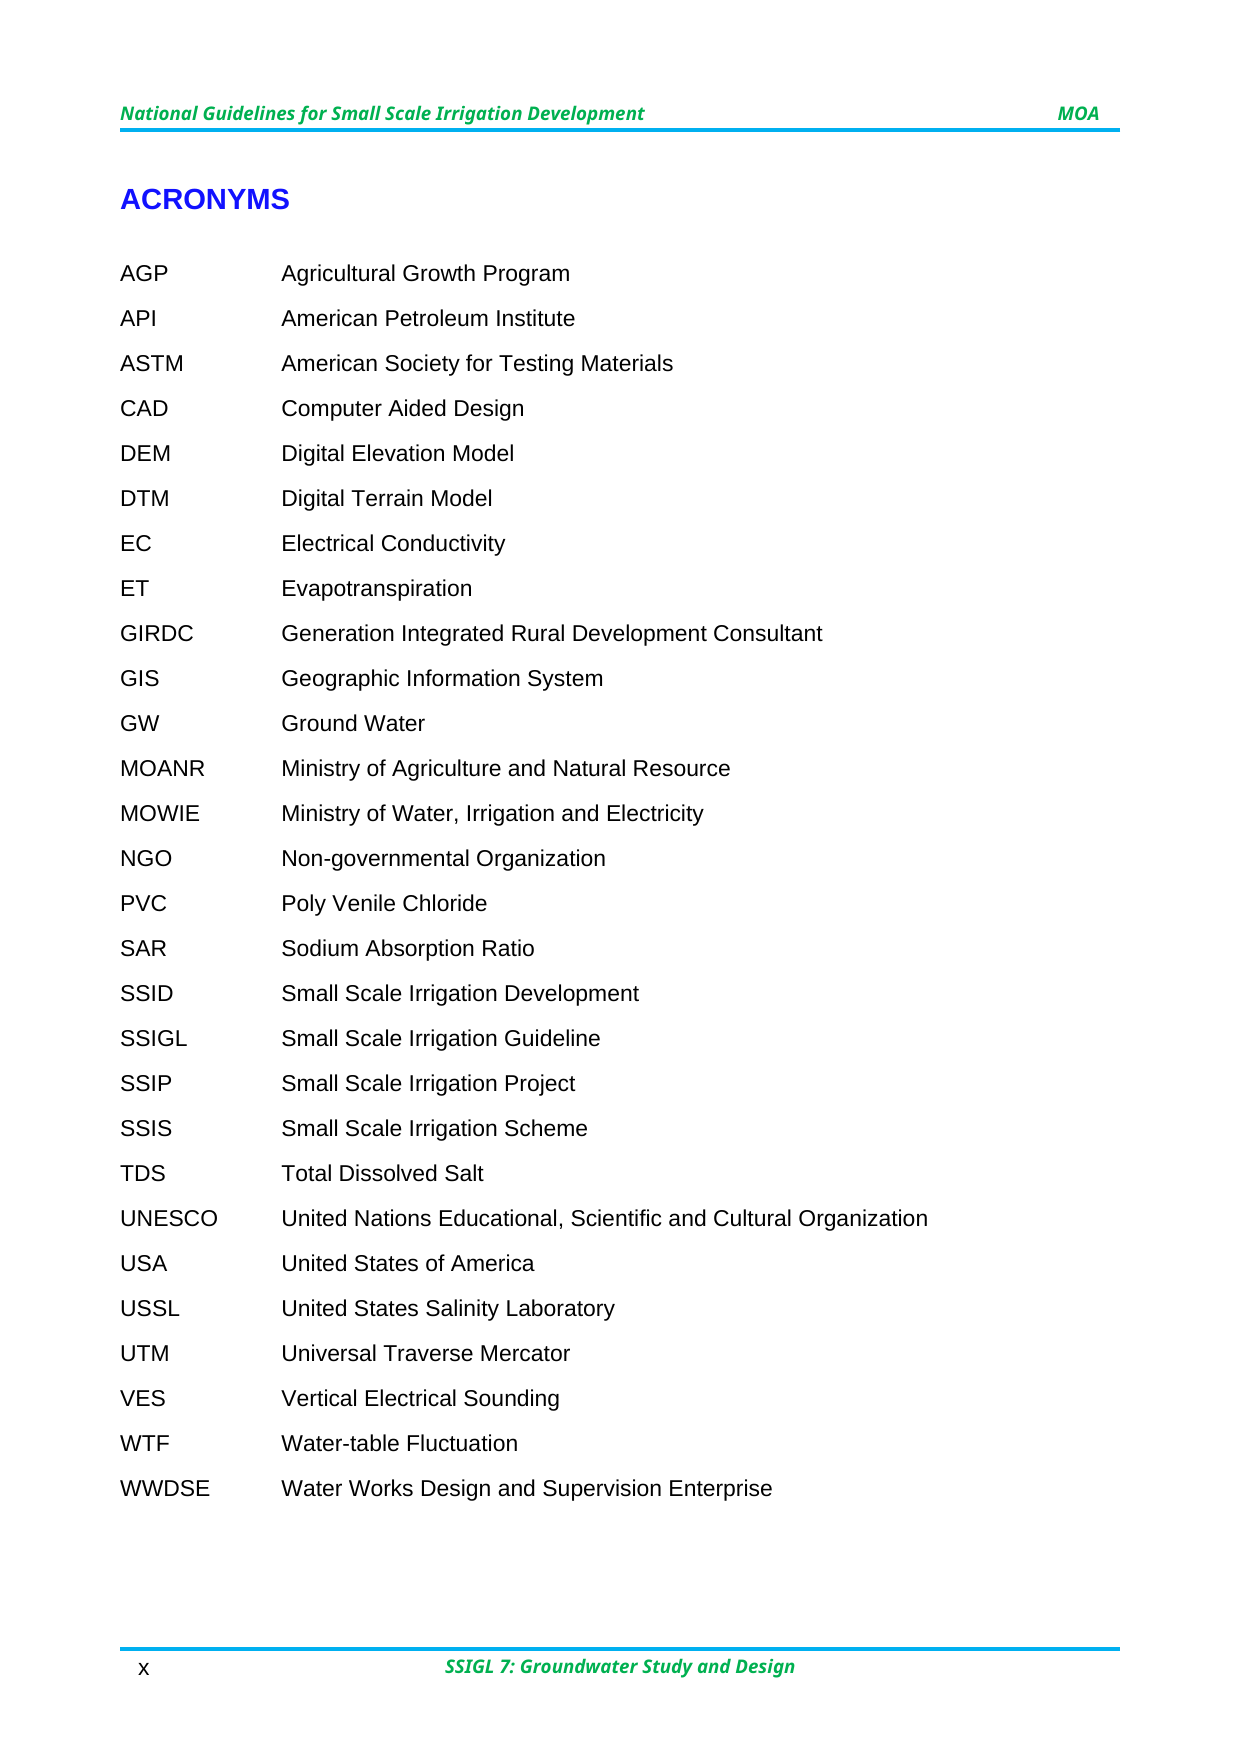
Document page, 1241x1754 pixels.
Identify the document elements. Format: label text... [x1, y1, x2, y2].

table_cell Digital Elevation Model [270, 421, 993, 466]
table_cell ET [109, 556, 270, 601]
table_cell Total Dissolved Salt [270, 1141, 993, 1186]
table_cell Non-governmental Organization [270, 826, 993, 871]
table_cell SSIGL [109, 1006, 270, 1051]
table_cell UNESCO [109, 1186, 270, 1231]
table_cell Ministry of Water, Irrigation and Electricity [270, 781, 993, 826]
table_cell United States of America [270, 1231, 993, 1276]
table_cell WWDSE [109, 1456, 270, 1501]
table_cell United Nations Educational, Scientific and Cultural Organization [270, 1186, 993, 1231]
table_cell Water Works Design and Supervision Enterprise [270, 1456, 993, 1501]
table_cell GIS [109, 646, 270, 691]
table_cell Digital Terrain Model [270, 466, 993, 511]
table_cell SAR [109, 916, 270, 961]
table_cell Evapotranspiration [270, 556, 993, 601]
table_cell Small Scale Irrigation Scheme [270, 1096, 993, 1141]
table_cell ASTM [109, 331, 270, 376]
table_cell USSL [109, 1276, 270, 1321]
table_cell Computer Aided Design [270, 376, 993, 421]
table_cell Small Scale Irrigation Development [270, 961, 993, 1006]
table_cell MOANR [109, 736, 270, 781]
table_cell API [109, 286, 270, 331]
table_cell NGO [109, 826, 270, 871]
table_header Agricultural Growth Program [270, 241, 993, 286]
table_cell GW [109, 691, 270, 736]
subtitle Acronyms [120, 182, 1120, 216]
table_header AGP [109, 241, 270, 286]
table_cell Ministry of Agriculture and Natural Resource [270, 736, 993, 781]
table_cell Small Scale Irrigation Project [270, 1051, 993, 1096]
table_cell GIRDC [109, 601, 270, 646]
table_cell EC [109, 511, 270, 556]
table_cell TDS [109, 1141, 270, 1186]
table_cell VES [109, 1366, 270, 1411]
table_cell Generation Integrated Rural Development Consultant [270, 601, 993, 646]
table_cell Water-table Fluctuation [270, 1411, 993, 1456]
table_cell Geographic Information System [270, 646, 993, 691]
table_cell SSIP [109, 1051, 270, 1096]
table_cell MOWIE [109, 781, 270, 826]
table_cell Ground Water [270, 691, 993, 736]
table_cell Universal Traverse Mercator [270, 1321, 993, 1366]
table_cell Electrical Conductivity [270, 511, 993, 556]
table_cell DTM [109, 466, 270, 511]
table_cell PVC [109, 871, 270, 916]
table_cell American Society for Testing Materials [270, 331, 993, 376]
table_cell SSIS [109, 1096, 270, 1141]
table_cell Small Scale Irrigation Guideline [270, 1006, 993, 1051]
table_cell Vertical Electrical Sounding [270, 1366, 993, 1411]
table_cell Sodium Absorption Ratio [270, 916, 993, 961]
table_cell USA [109, 1231, 270, 1276]
table_cell UTM [109, 1321, 270, 1366]
table_cell DEM [109, 421, 270, 466]
table_cell SSID [109, 961, 270, 1006]
table_cell WTF [109, 1411, 270, 1456]
table_cell Poly Venile Chloride [270, 871, 993, 916]
table_cell American Petroleum Institute [270, 286, 993, 331]
table_cell United States Salinity Laboratory [270, 1276, 993, 1321]
table_cell CAD [109, 376, 270, 421]
